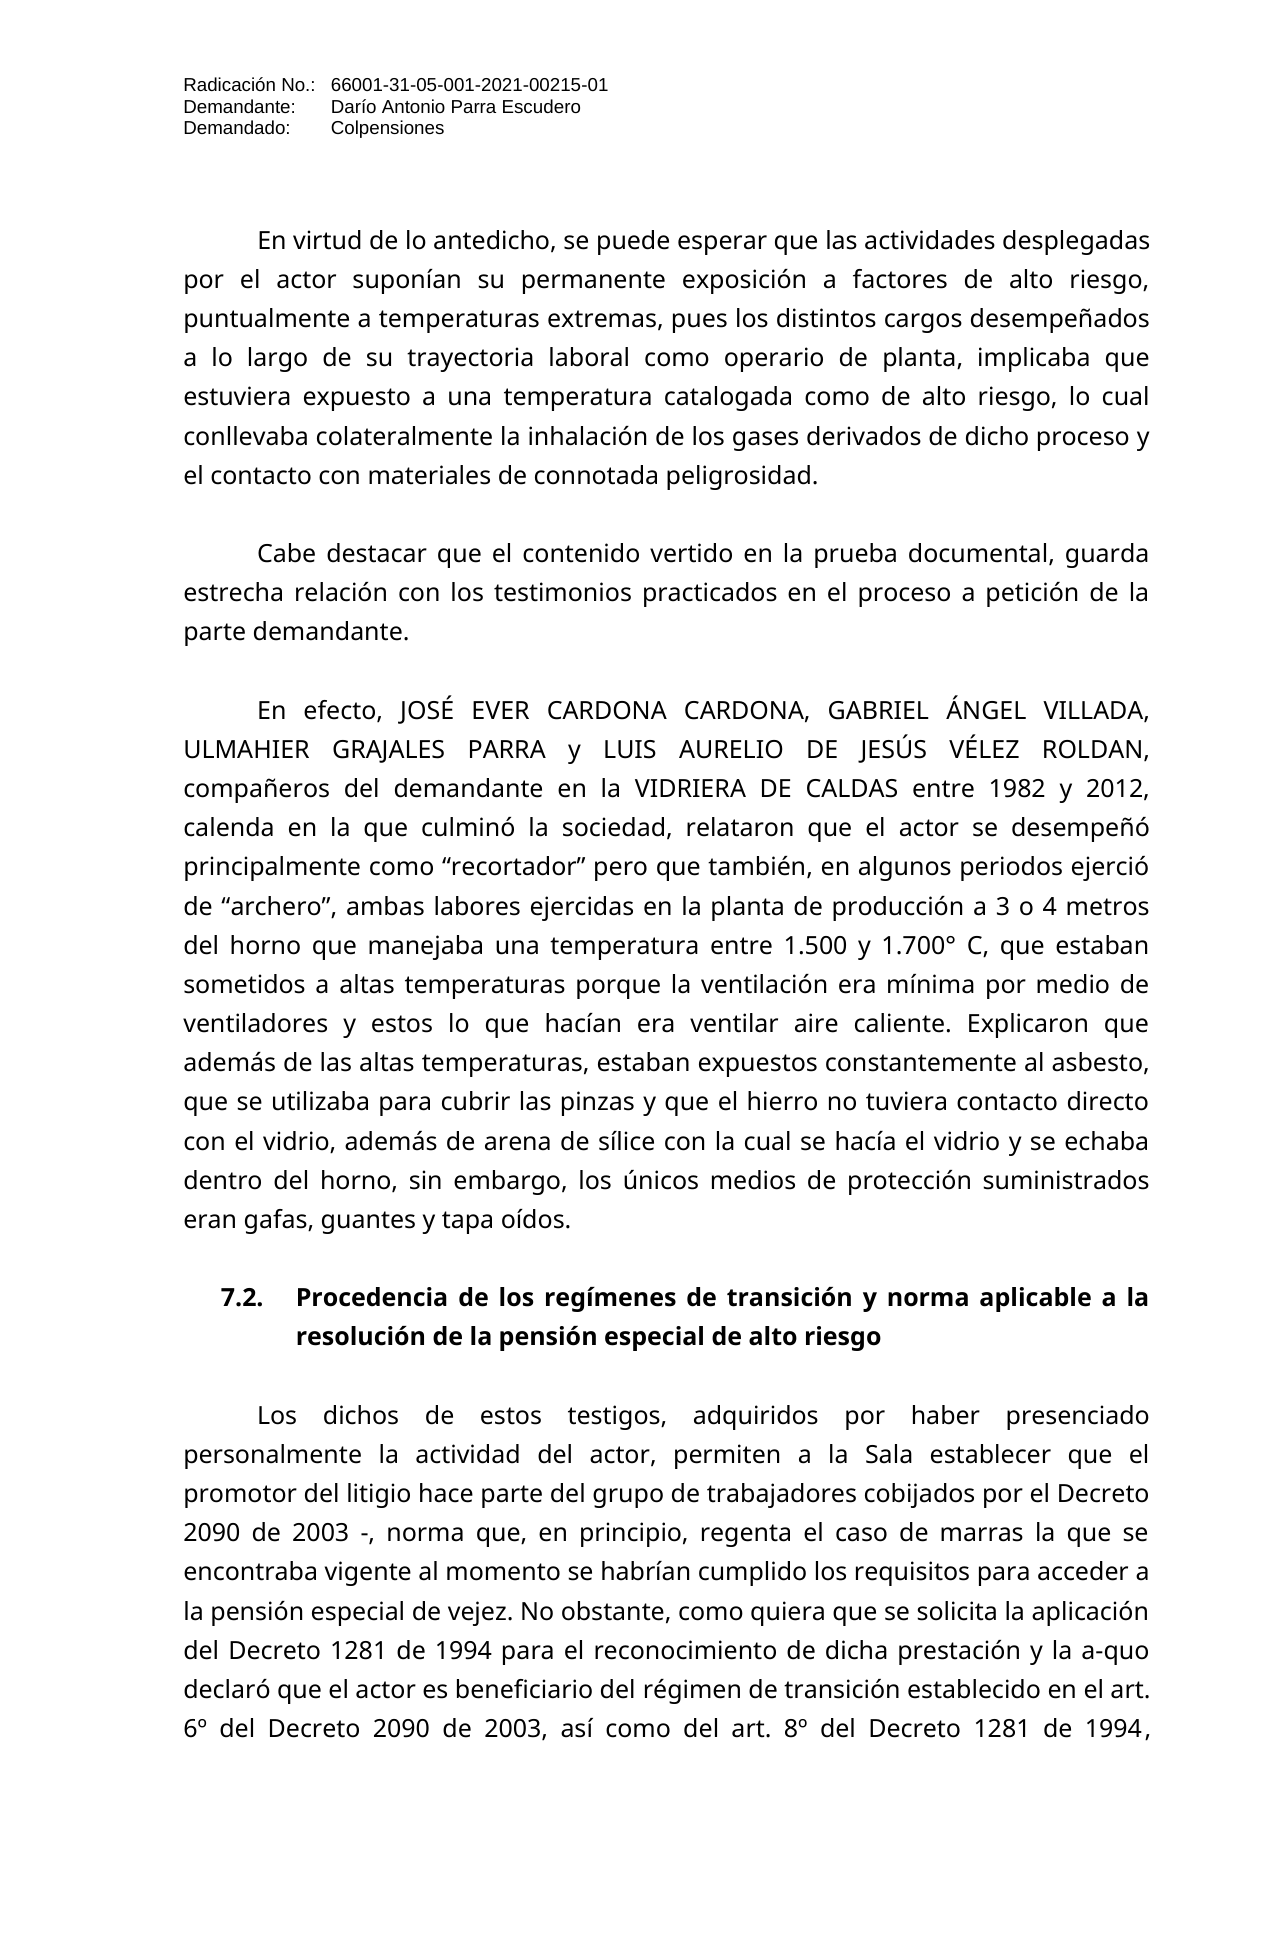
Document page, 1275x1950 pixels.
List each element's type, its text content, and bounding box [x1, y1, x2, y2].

text En virtud de lo antedicho, se puede esperar que las actividades desplegadas por el actor suponían su permanente exposición a factores de alto riesgo, puntualmente a temperaturas extremas, pues los distintos cargos desempeñados a lo largo de su trayectoria laboral como operario de planta, implicaba que estuviera expuesto a una temperatura catalogada como de alto riesgo, lo cual conllevaba colateralmente la inhalación de los gases derivados de dicho proceso y el contacto con materiales de connotada peligrosidad. [183, 222, 1151, 491]
text Cabe destacar que el contenido vertido en la prueba documental, guarda estrecha relación con los testimonios practicados en el proceso a petición de la parte demandante. [183, 536, 1151, 648]
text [183, 1397, 1151, 1745]
list Procedencia de los regímenes de transición y norma aplicable a la resolución de la pensión especial de alto riesgo [221, 1280, 1151, 1353]
text En efecto, JOSÉ EVER CARDONA CARDONA, GABRIEL ÁNGEL VILLADA, ULMAHIER GRAJALES PARRA y LUIS AURELIO DE JESÚS VÉLEZ ROLDAN, compañeros del demandante en la VIDRIERA DE CALDAS entre 1982 y 2012, calenda en la que culminó la sociedad, relataron que el actor se desempeñó principalmente como “recortador” pero que también, en algunos periodos ejerció de “archero”, ambas labores ejercidas en la planta de producción a 3 o 4 metros del horno que manejaba una temperatura entre 1.500 y 1.700° C, que estaban sometidos a altas temperaturas porque la ventilación era mínima por medio de ventiladores y estos lo que hacían era ventilar aire caliente. Explicaron que además de las altas temperaturas, estaban expuestos constantemente al asbesto, que se utilizaba para cubrir las pinzas y que el hierro no tuviera contacto directo con el vidrio, además de arena de sílice con la cual se hacía el vidrio y se echaba dentro del horno, sin embargo, los únicos medios de protección suministrados eran gafas, guantes y tapa oídos. [183, 692, 1151, 1236]
